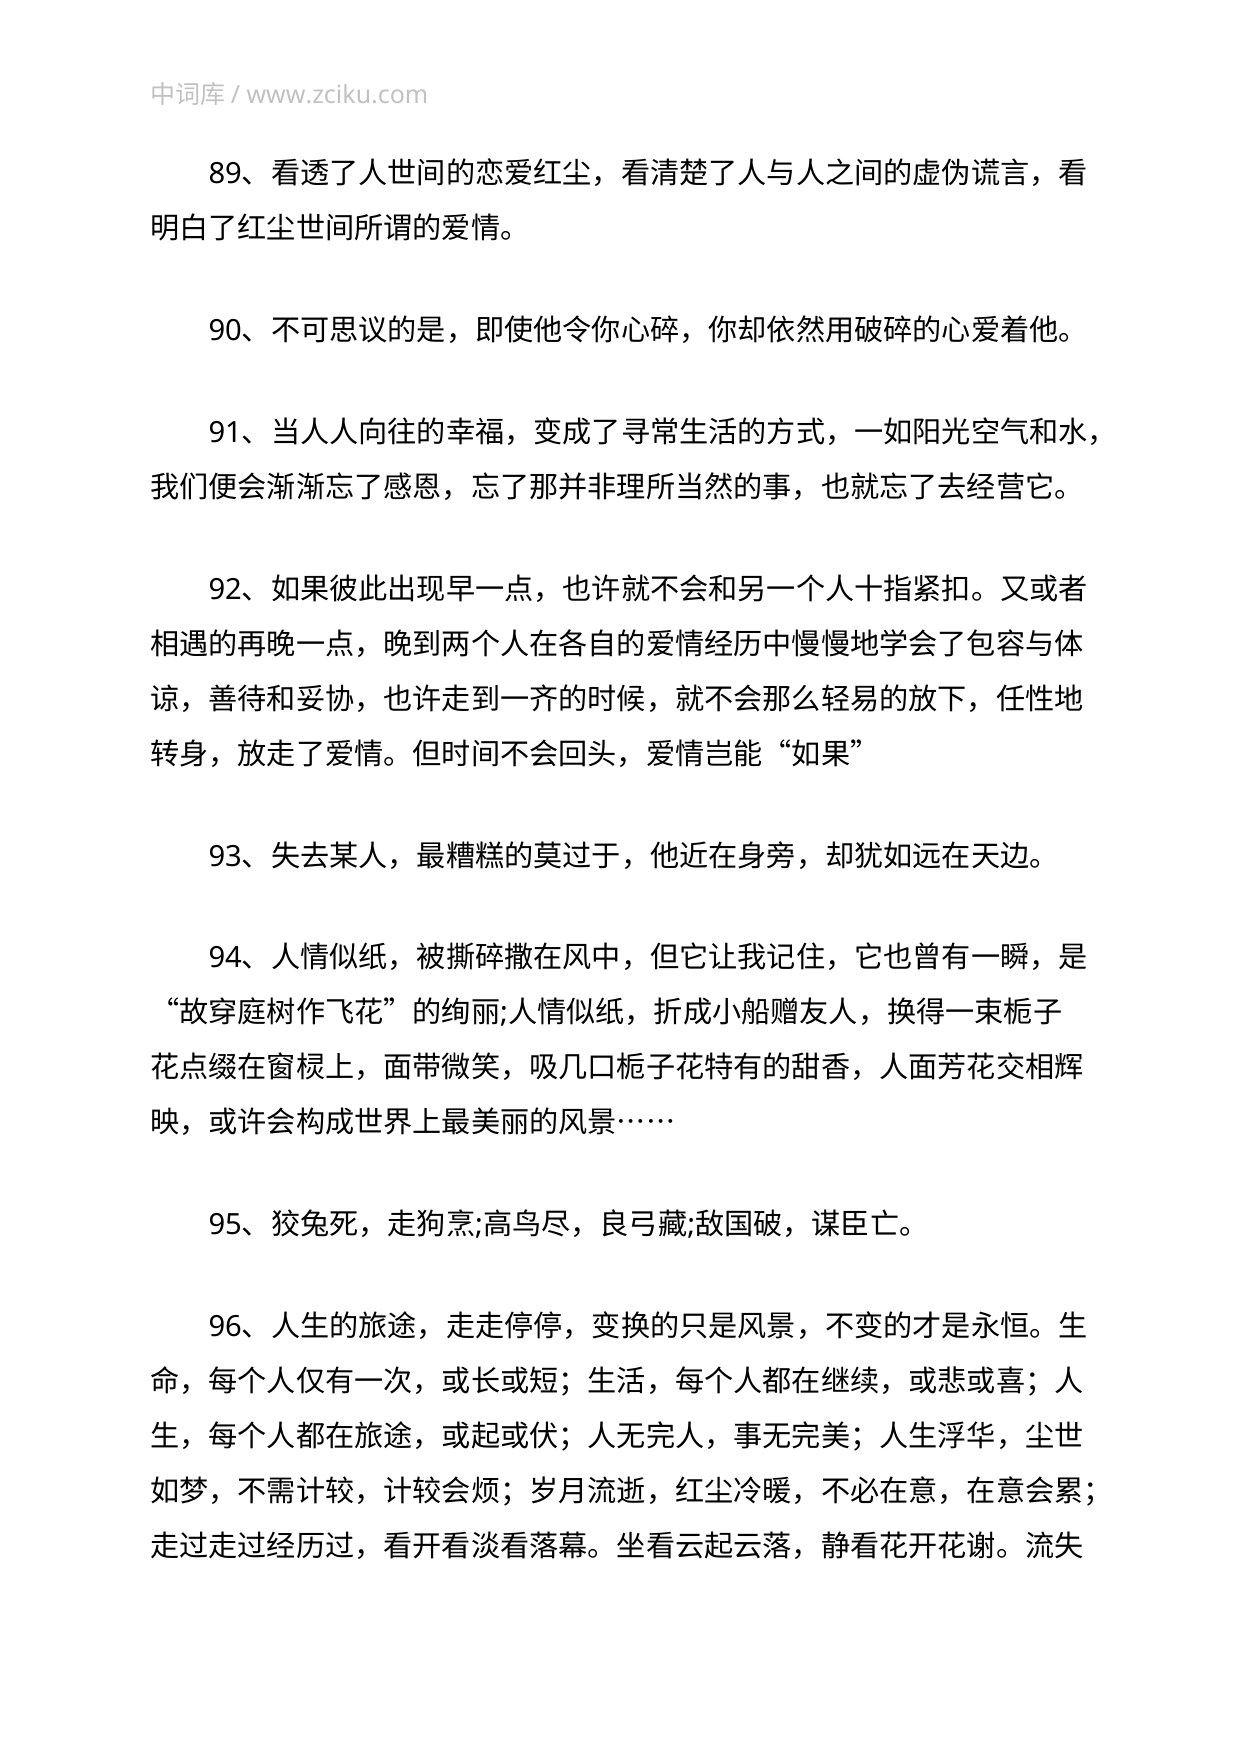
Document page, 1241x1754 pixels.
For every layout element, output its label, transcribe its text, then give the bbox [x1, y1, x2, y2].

text 95、狡兔死，走狗烹;高鸟尽，良弓藏;敌国破，谋臣亡。 [150, 1201, 1090, 1243]
text 89、看透了人世间的恋爱红尘，看清楚了人与人之间的虚伪谎言，看明白了红尘世间所谓的爱情。 [150, 150, 1090, 247]
text 90、不可思议的是，即使他令你心碎，你却依然用破碎的心爱着他。 [150, 307, 1090, 349]
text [150, 1303, 1090, 1565]
text 93、失去某人，最糟糕的莫过于，他近在身旁，却犹如远在天边。 [150, 832, 1090, 874]
text 94、人情似纸，被撕碎撒在风中，但它让我记住，它也曾有一瞬，是“故穿庭树作飞花”的绚丽;人情似纸，折成小船赠友人，换得一束栀子花点缀在窗棂上，面带微笑，吸几口栀子花特有的甜香，人面芳花交相辉映，或许会构成世界上最美丽的风景…… [150, 934, 1090, 1141]
text 92、如果彼此出现早一点，也许就不会和另一个人十指紧扣。又或者相遇的再晚一点，晚到两个人在各自的爱情经历中慢慢地学会了包容与体谅，善待和妥协，也许走到一齐的时候，就不会那么轻易的放下，任性地转身，放走了爱情。但时间不会回头，爱情岂能“如果” [150, 566, 1090, 773]
text 91、当人人向往的幸福，变成了寻常生活的方式，一如阳光空气和水，我们便会渐渐忘了感恩，忘了那并非理所当然的事，也就忘了去经营它。 [150, 409, 1090, 506]
